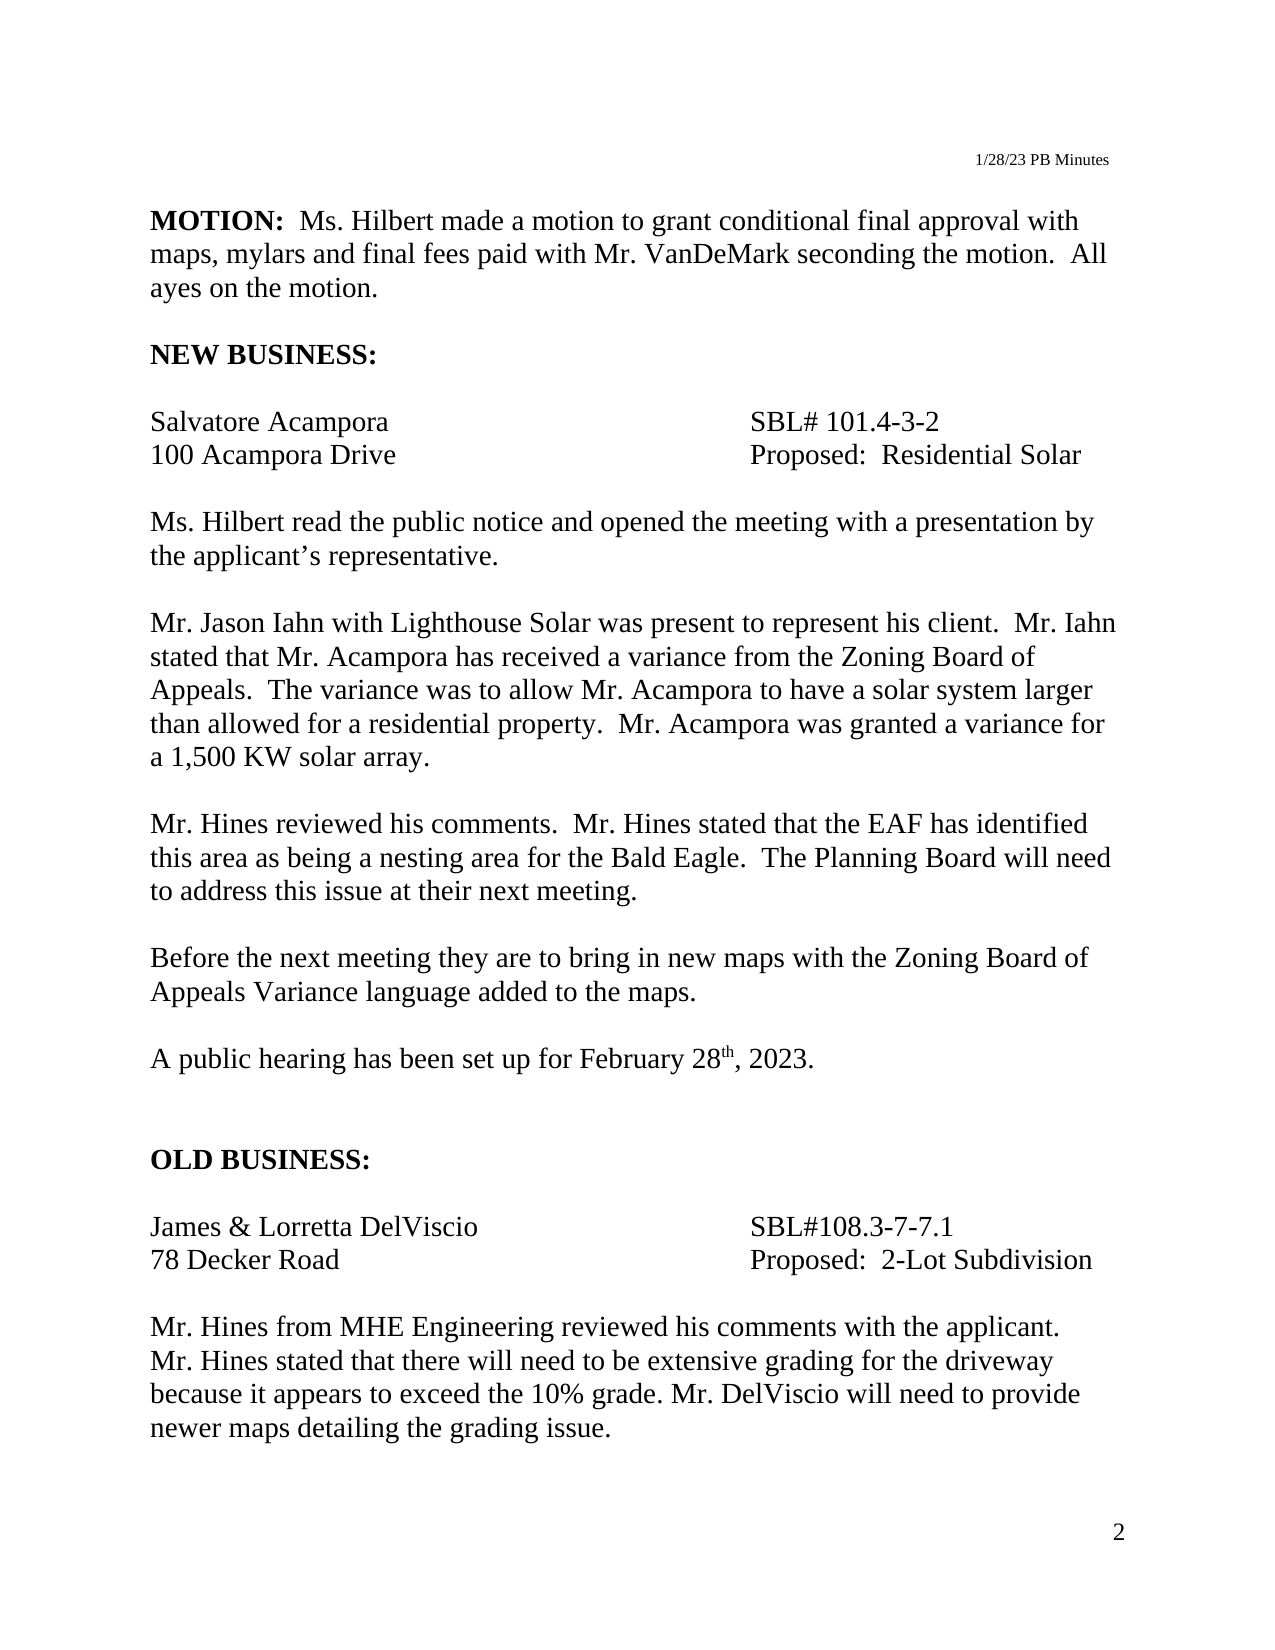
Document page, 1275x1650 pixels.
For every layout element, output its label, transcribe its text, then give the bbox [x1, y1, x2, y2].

text 78 Decker Road Proposed: 2-Lot Subdivision [150, 1242, 1125, 1276]
text James & Lorretta DelViscio SBL#108.3-7-7.1 [150, 1209, 1125, 1242]
text 100 Acampora Drive Proposed: Residential Solar [150, 437, 1125, 471]
text OLD BUSINESS: [150, 1142, 1125, 1175]
text Salvatore Acampora SBL# 101.4-3-2 [150, 404, 1125, 437]
text MOTION: Ms. Hilbert made a motion to grant conditional final approval with maps, mylars and final fees paid with Mr. VanDeMark seconding the motion. All ayes on the motion. [150, 203, 1125, 303]
text Mr. Hines reviewed his comments. Mr. Hines stated that the EAF has identified this area as being a nesting area for the Bald Eagle. The Planning Board will need to address this issue at their next meeting. [150, 806, 1125, 907]
text Mr. Hines stated that there will need to be extensive grading for the driveway because it appears to exceed the 10% grade. Mr. DelViscio will need to provide newer maps detailing the grading issue. [150, 1343, 1125, 1444]
text NEW BUSINESS: [150, 337, 1125, 370]
text Mr. Hines from MHE Engineering reviewed his comments with the applicant. [150, 1309, 1125, 1343]
text Before the next meeting they are to bring in new maps with the Zoning Board of Appeals Variance language added to the maps. [150, 941, 1125, 1008]
text 1/28/23 PB Minutes [975, 150, 1125, 169]
text Mr. Jason Iahn with Lighthouse Solar was present to represent his client. Mr. Iahn stated that Mr. Acampora has received a variance from the Zoning Board of Appeals. The variance was to allow Mr. Acampora to have a solar system larger than allowed for a residential property. Mr. Acampora was granted a variance for a 1,500 KW solar array. [150, 605, 1125, 773]
text Ms. Hilbert read the public notice and opened the meeting with a presentation by the applicant’s representative. [150, 504, 1125, 572]
text A public hearing has been set up for February 28th, 2023. [150, 1041, 1125, 1075]
